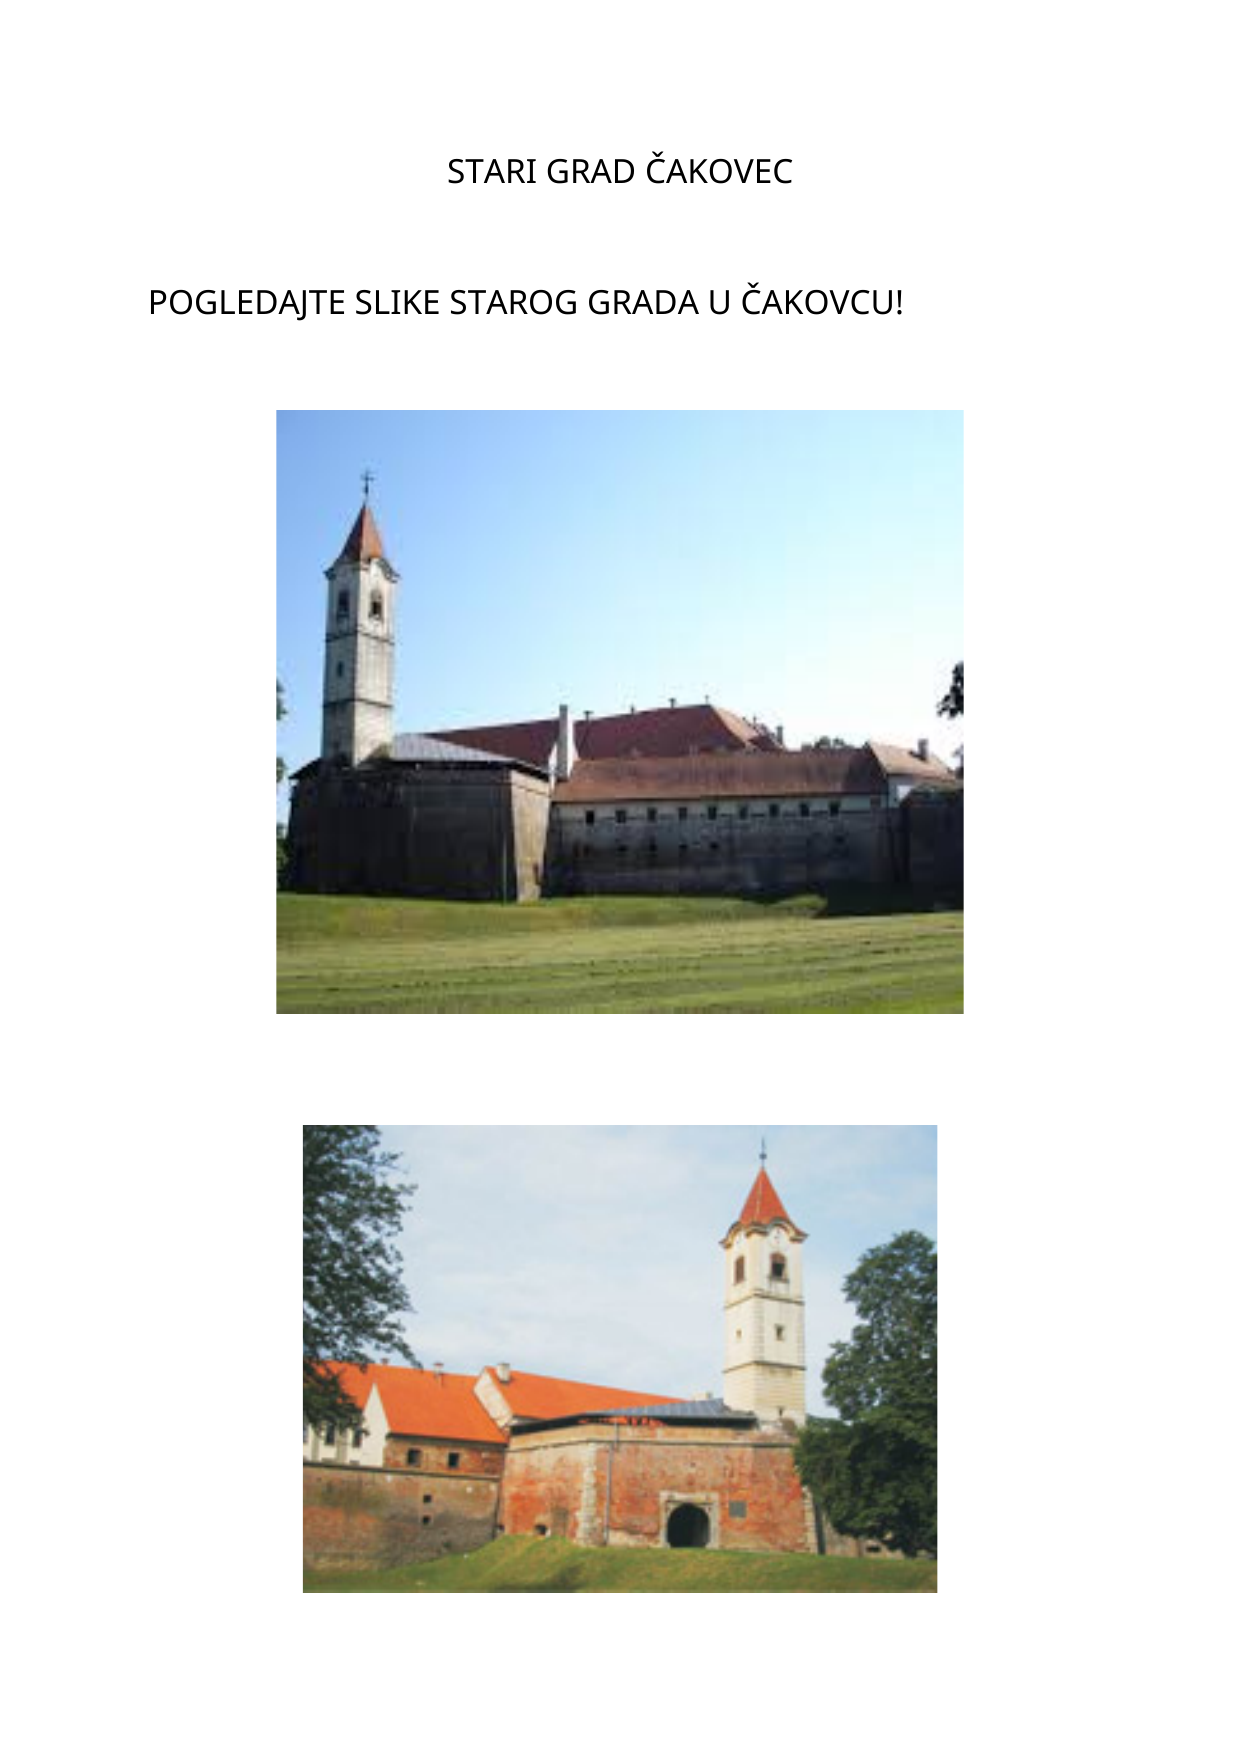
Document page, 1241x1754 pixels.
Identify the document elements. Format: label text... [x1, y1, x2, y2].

picture [276, 410, 964, 1014]
picture [302, 1125, 938, 1593]
text STARI GRAD ČAKOVEC [148, 148, 1093, 193]
text POGLEDAJTE SLIKE STAROG GRADA U ČAKOVCU! [148, 279, 1093, 324]
